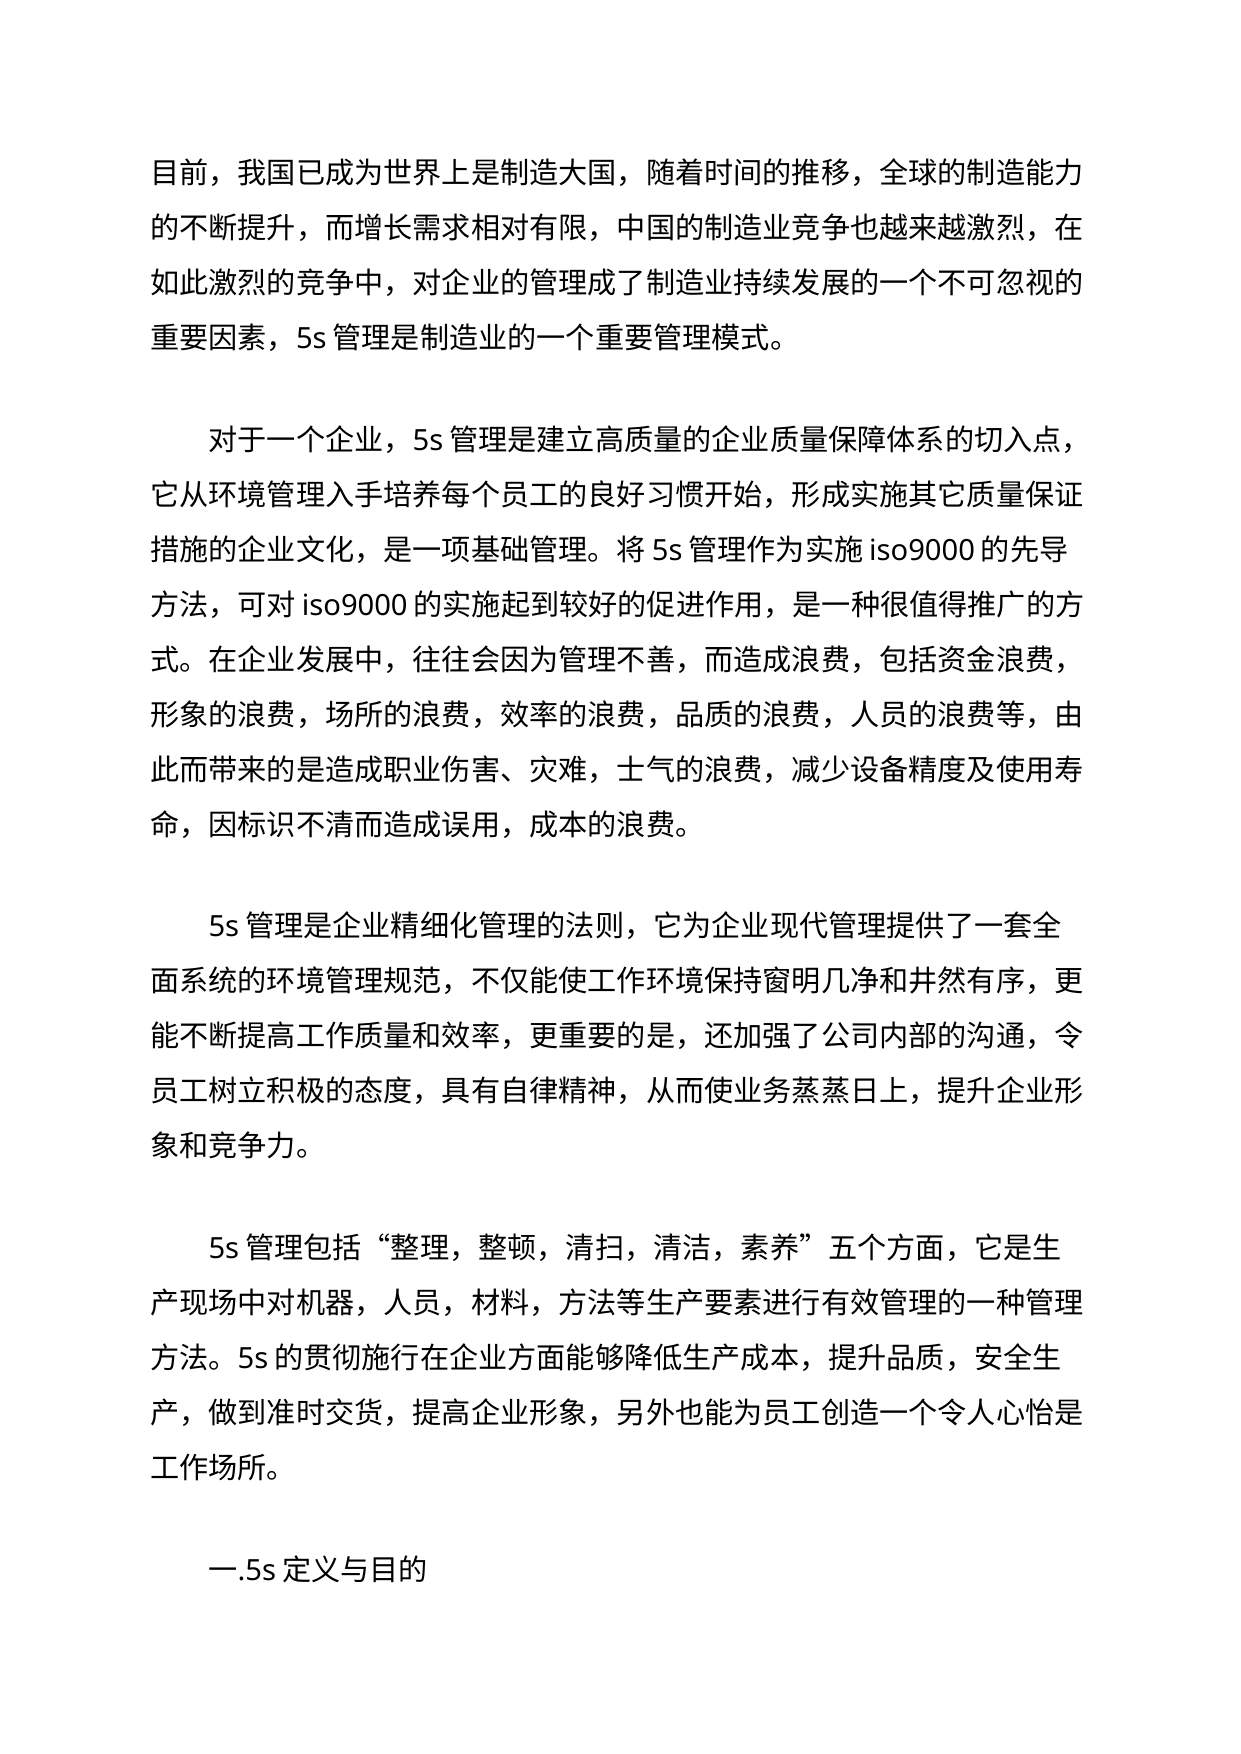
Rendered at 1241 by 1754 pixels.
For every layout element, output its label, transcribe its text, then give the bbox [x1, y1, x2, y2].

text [150, 150, 1090, 357]
text 5s管理包括“整理，整顿，清扫，清洁，素养”五个方面，它是生产现场中对机器，人员，材料，方法等生产要素进行有效管理的一种管理方法。5s的贯彻施行在企业方面能够降低生产成本，提升品质，安全生产，做到准时交货，提高企业形象，另外也能为员工创造一个令人心怡是工作场所。 [150, 1224, 1090, 1487]
text 5s管理是企业精细化管理的法则，它为企业现代管理提供了一套全面系统的环境管理规范，不仅能使工作环境保持窗明几净和井然有序，更能不断提高工作质量和效率，更重要的是，还加强了公司内部的沟通，令员工树立积极的态度，具有自律精神，从而使业务蒸蒸日上，提升企业形象和竞争力。 [150, 903, 1090, 1165]
text 对于一个企业，5s管理是建立高质量的企业质量保障体系的切入点，它从环境管理入手培养每个员工的良好习惯开始，形成实施其它质量保证措施的企业文化，是一项基础管理。将5s管理作为实施iso9000的先导方法，可对iso9000的实施起到较好的促进作用，是一种很值得推广的方式。在企业发展中，往往会因为管理不善，而造成浪费，包括资金浪费，形象的浪费，场所的浪费，效率的浪费，品质的浪费，人员的浪费等，由此而带来的是造成职业伤害、灾难，士气的浪费，减少设备精度及使用寿命，因标识不清而造成误用，成本的浪费。 [150, 417, 1090, 843]
text 一.5s定义与目的 [150, 1546, 1090, 1588]
